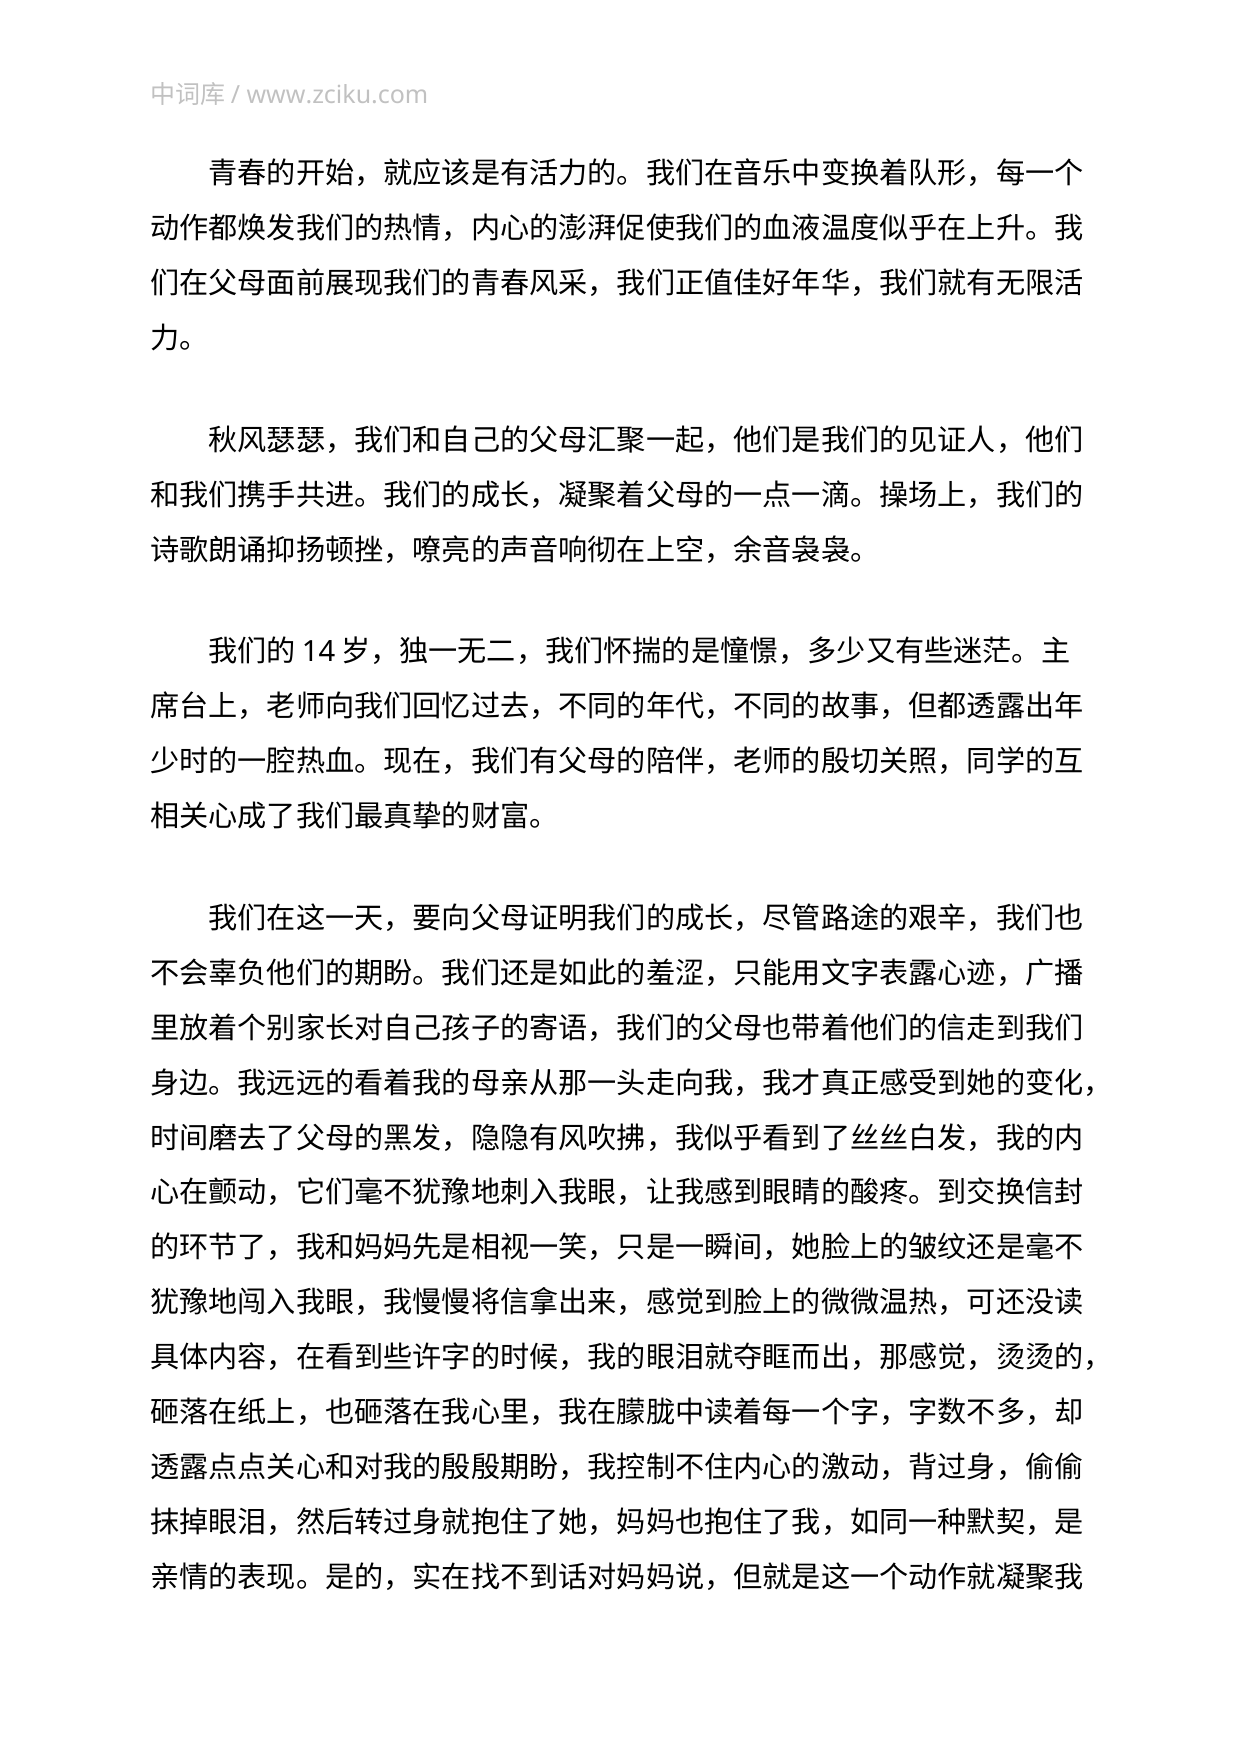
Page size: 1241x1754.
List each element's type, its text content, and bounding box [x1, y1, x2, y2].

text 我们的14岁，独一无二，我们怀揣的是憧憬，多少又有些迷茫。主席台上，老师向我们回忆过去，不同的年代，不同的故事，但都透露出年少时的一腔热血。现在，我们有父母的陪伴，老师的殷切关照，同学的互相关心成了我们最真挚的财富。 [150, 628, 1090, 835]
text 秋风瑟瑟，我们和自己的父母汇聚一起，他们是我们的见证人，他们和我们携手共进。我们的成长，凝聚着父母的一点一滴。操场上，我们的诗歌朗诵抑扬顿挫，嘹亮的声音响彻在上空，余音袅袅。 [150, 416, 1090, 568]
text 青春的开始，就应该是有活力的。我们在音乐中变换着队形，每一个动作都焕发我们的热情，内心的澎湃促使我们的血液温度似乎在上升。我们在父母面前展现我们的青春风采，我们正值佳好年华，我们就有无限活力。 [150, 150, 1090, 357]
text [150, 894, 1090, 1596]
